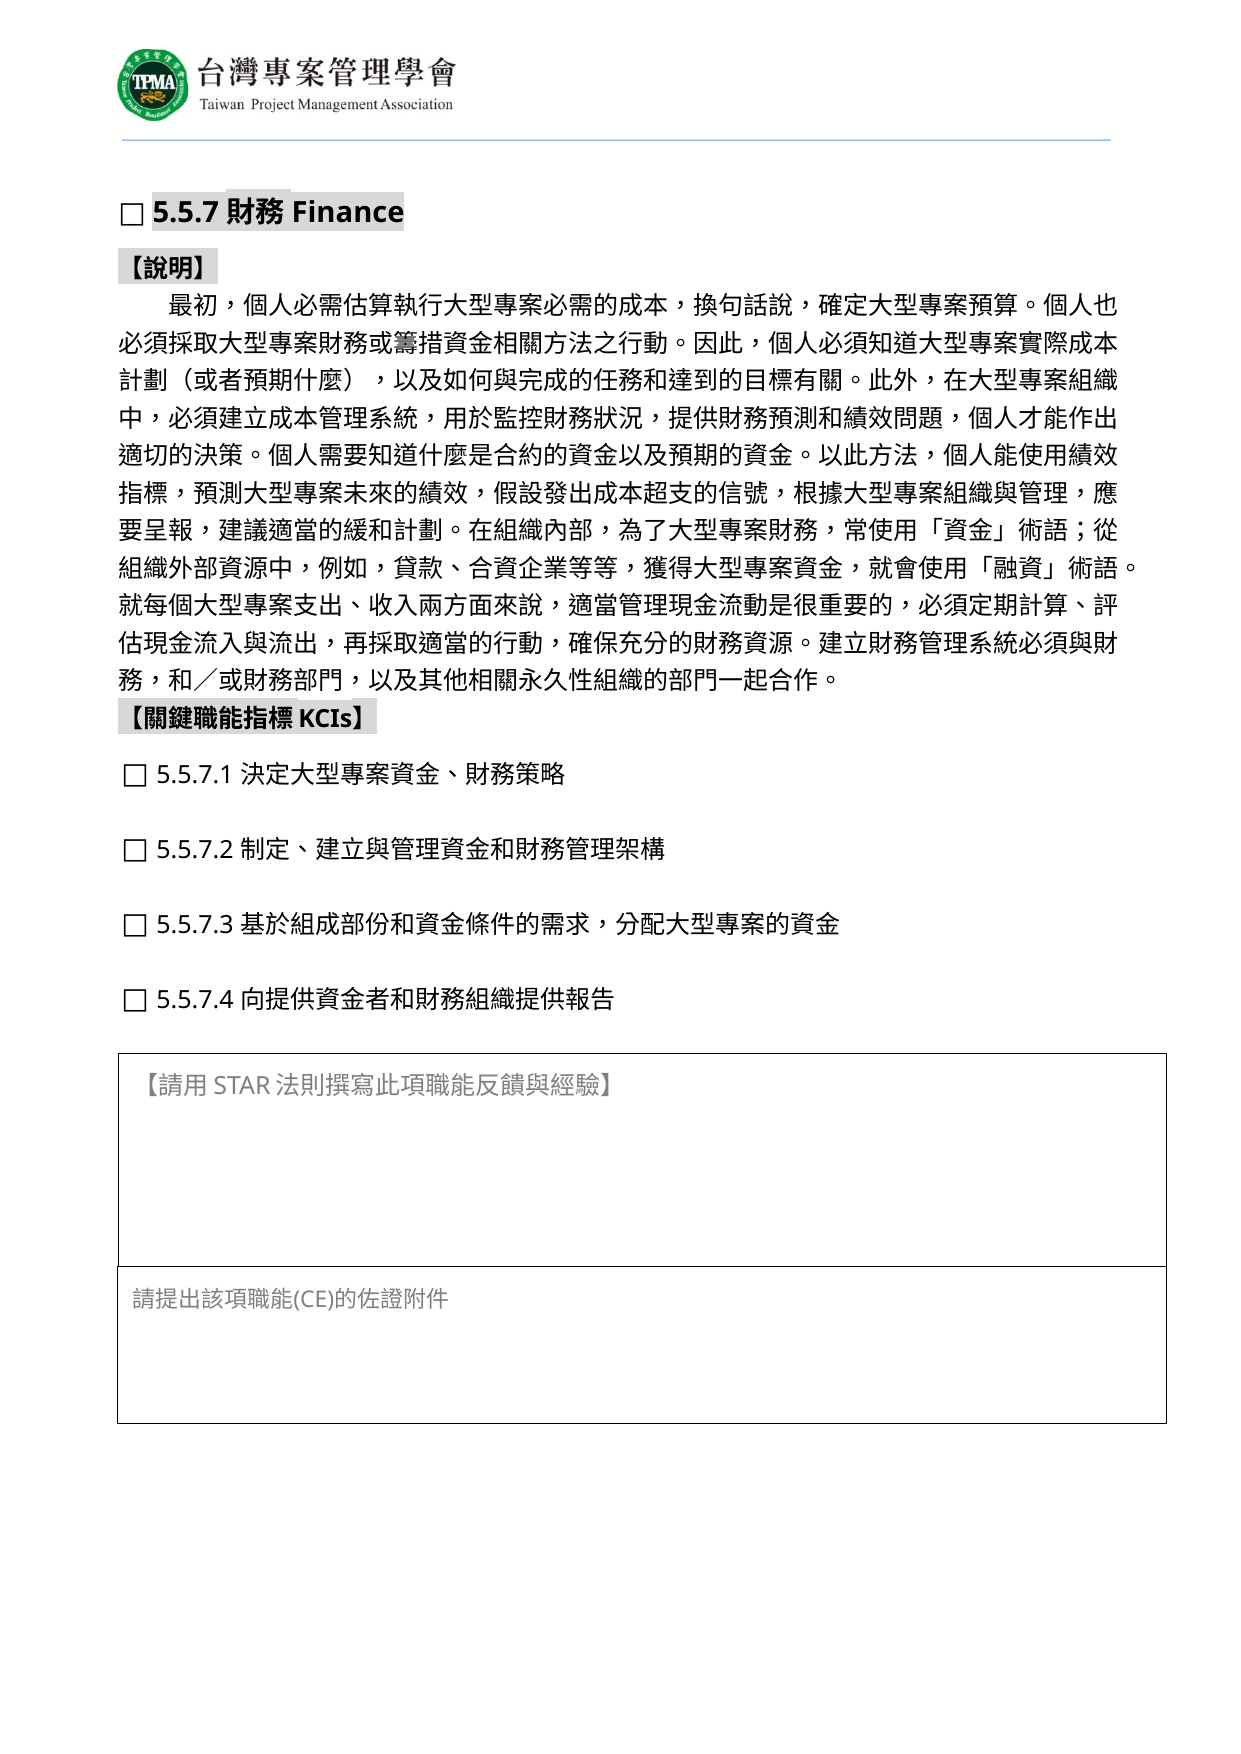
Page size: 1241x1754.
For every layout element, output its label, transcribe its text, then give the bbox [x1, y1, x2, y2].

text 最初，個人必需估算執行大型專案必需的成本，換句話說，確定大型專案預算。個人也必須採取大型專案財務或籌措資金相關方法之行動。因此，個人必須知道大型專案實際成本計劃（或者預期什麼），以及如何與完成的任務和達到的目標有關。此外，在大型專案組織中，必須建立成本管理系統，用於監控財務狀況，提供財務預測和績效問題，個人才能作出適切的決策。個人需要知道什麼是合約的資金以及預期的資金。以此方法，個人能使用績效指標，預測大型專案未來的績效，假設發出成本超支的信號，根據大型專案組織與管理，應要呈報，建議適當的緩和計劃。在組織內部，為了大型專案財務，常使用「資金」術語；從組織外部資源中，例如，貸款、合資企業等等，獲得大型專案資金，就會使用「融資」術語。就每個大型專案支出、收入兩方面來說，適當管理現金流動是很重要的，必須定期計算、評估現金流入與流出，再採取適當的行動，確保充分的財務資源。建立財務管理系統必須與財務，和／或財務部門，以及其他相關永久性組織的部門一起合作。 [118, 285, 1122, 698]
text □ 5.5.7.1 決定大型專案資金、財務策略 [118, 735, 1122, 810]
text 【關鍵職能指標KCIs】 [118, 698, 1122, 735]
text □ 5.5.7 財務 Finance [118, 173, 1122, 248]
picture [117, 49, 456, 121]
text □ 5.5.7.2 制定、建立與管理資金和財務管理架構 [118, 810, 1122, 885]
text 【說明】 [118, 248, 1122, 285]
text □ 5.5.7.3 基於組成部份和資金條件的需求，分配大型專案的資金 [118, 885, 1122, 960]
text □ 5.5.7.4 向提供資金者和財務組織提供報告 [118, 960, 1122, 1035]
